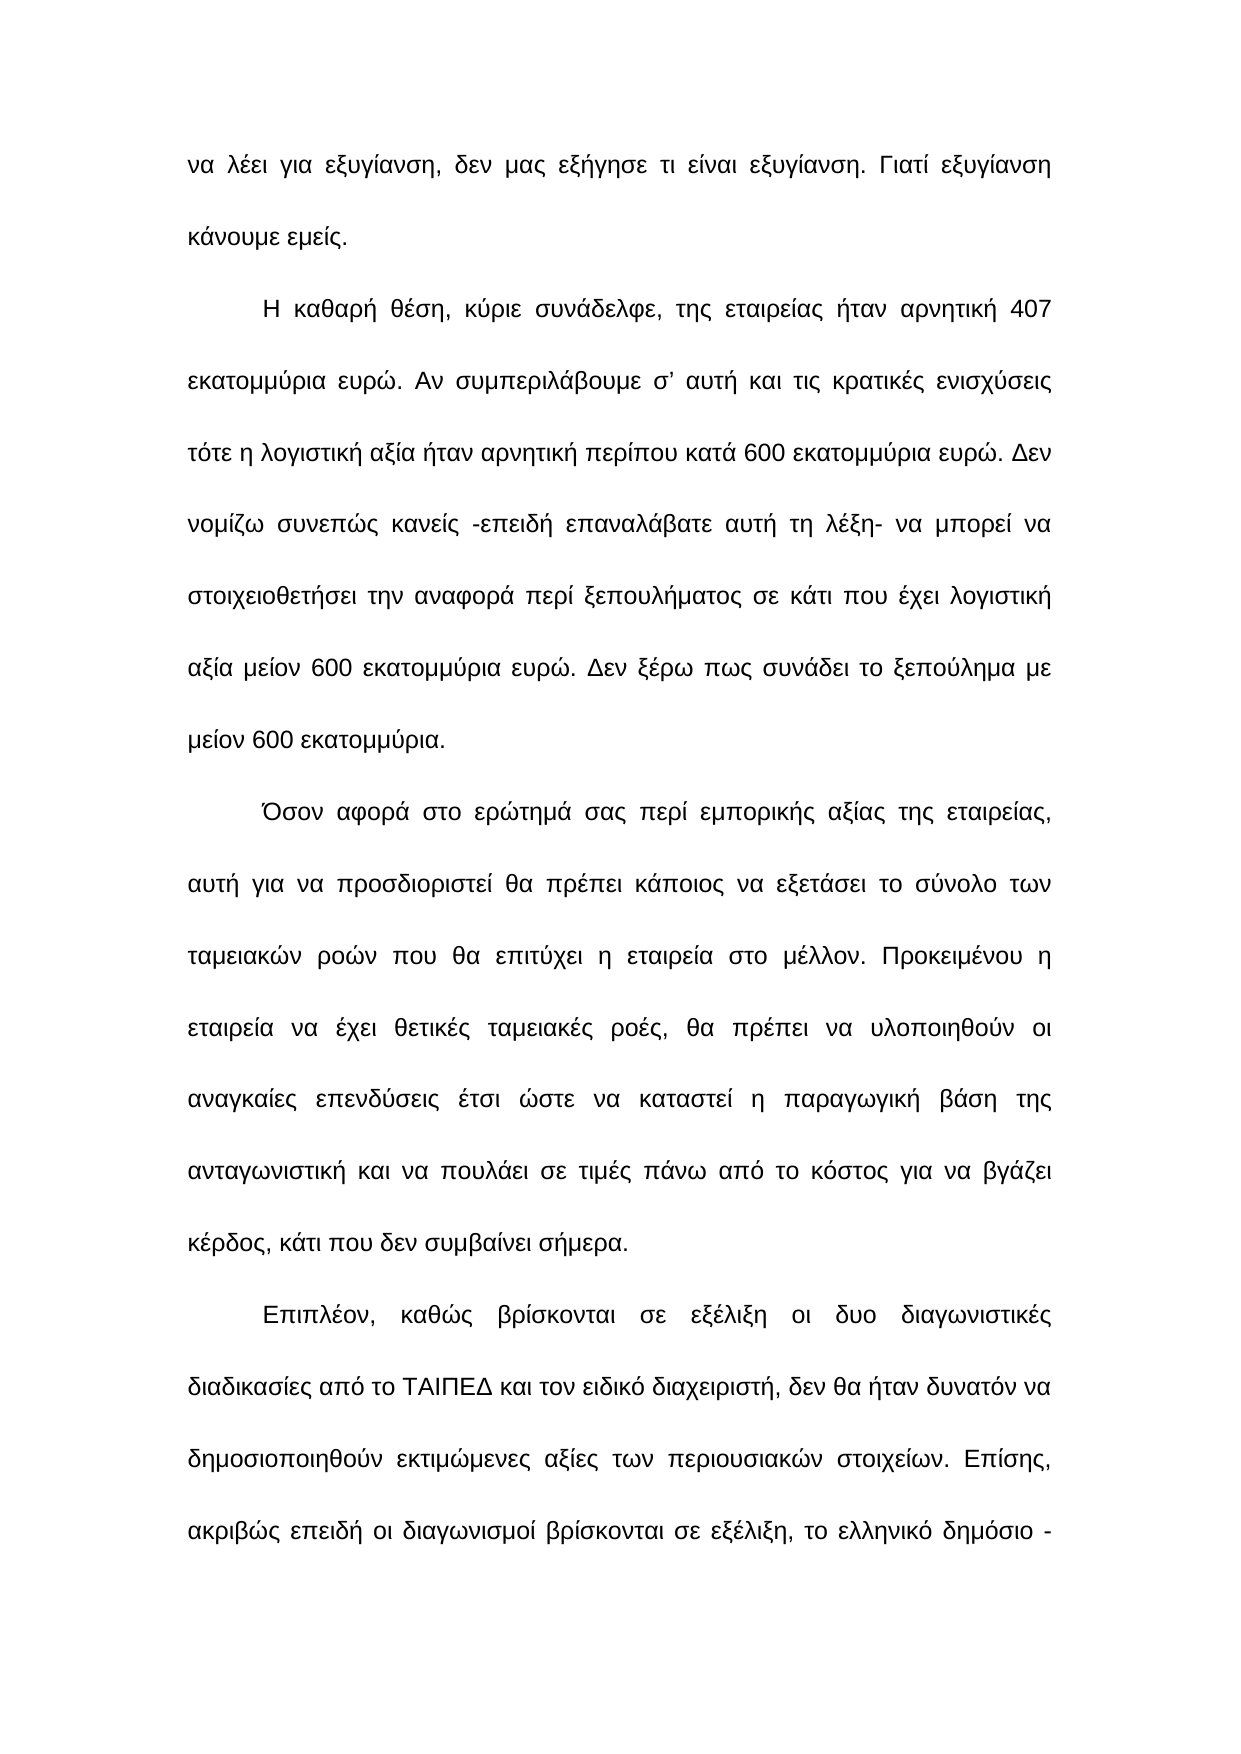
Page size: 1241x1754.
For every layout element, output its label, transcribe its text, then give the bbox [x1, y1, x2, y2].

text Όσον αφορά στο ερώτημά σας περί εμπορικής αξίας της εταιρείας, αυτή για να προσδιοριστεί θα πρέπει κάποιος να εξετάσει το σύνολο των ταμειακών ροών που θα επιτύχει η εταιρεία στο μέλλον. Προκειμένου η εταιρεία να έχει θετικές ταμειακές ροές, θα πρέπει να υλοποιηθούν οι αναγκαίες επενδύσεις έτσι ώστε να καταστεί η παραγωγική βάση της ανταγωνιστική και να πουλάει σε τιμές πάνω από το κόστος για να βγάζει κέρδος, κάτι που δεν συμβαίνει σήμερα. [187, 797, 1053, 1257]
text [187, 1300, 1053, 1544]
text Η καθαρή θέση, κύριε συνάδελφε, της εταιρείας ήταν αρνητική 407 εκατομμύρια ευρώ. Αν συμπεριλάβουμε σ’ αυτή και τις κρατικές ενισχύσεις τότε η λογιστική αξία ήταν αρνητική περίπου κατά 600 εκατομμύρια ευρώ. Δεν νομίζω συνεπώς κανείς -επειδή επαναλάβατε αυτή τη λέξη- να μπορεί να στοιχειοθετήσει την αναφορά περί ξεπουλήματος σε κάτι που έχει λογιστική αξία μείον 600 εκατομμύρια ευρώ. Δεν ξέρω πως συνάδει το ξεπούλημα με μείον 600 εκατομμύρια. [187, 294, 1053, 754]
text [187, 150, 1053, 251]
